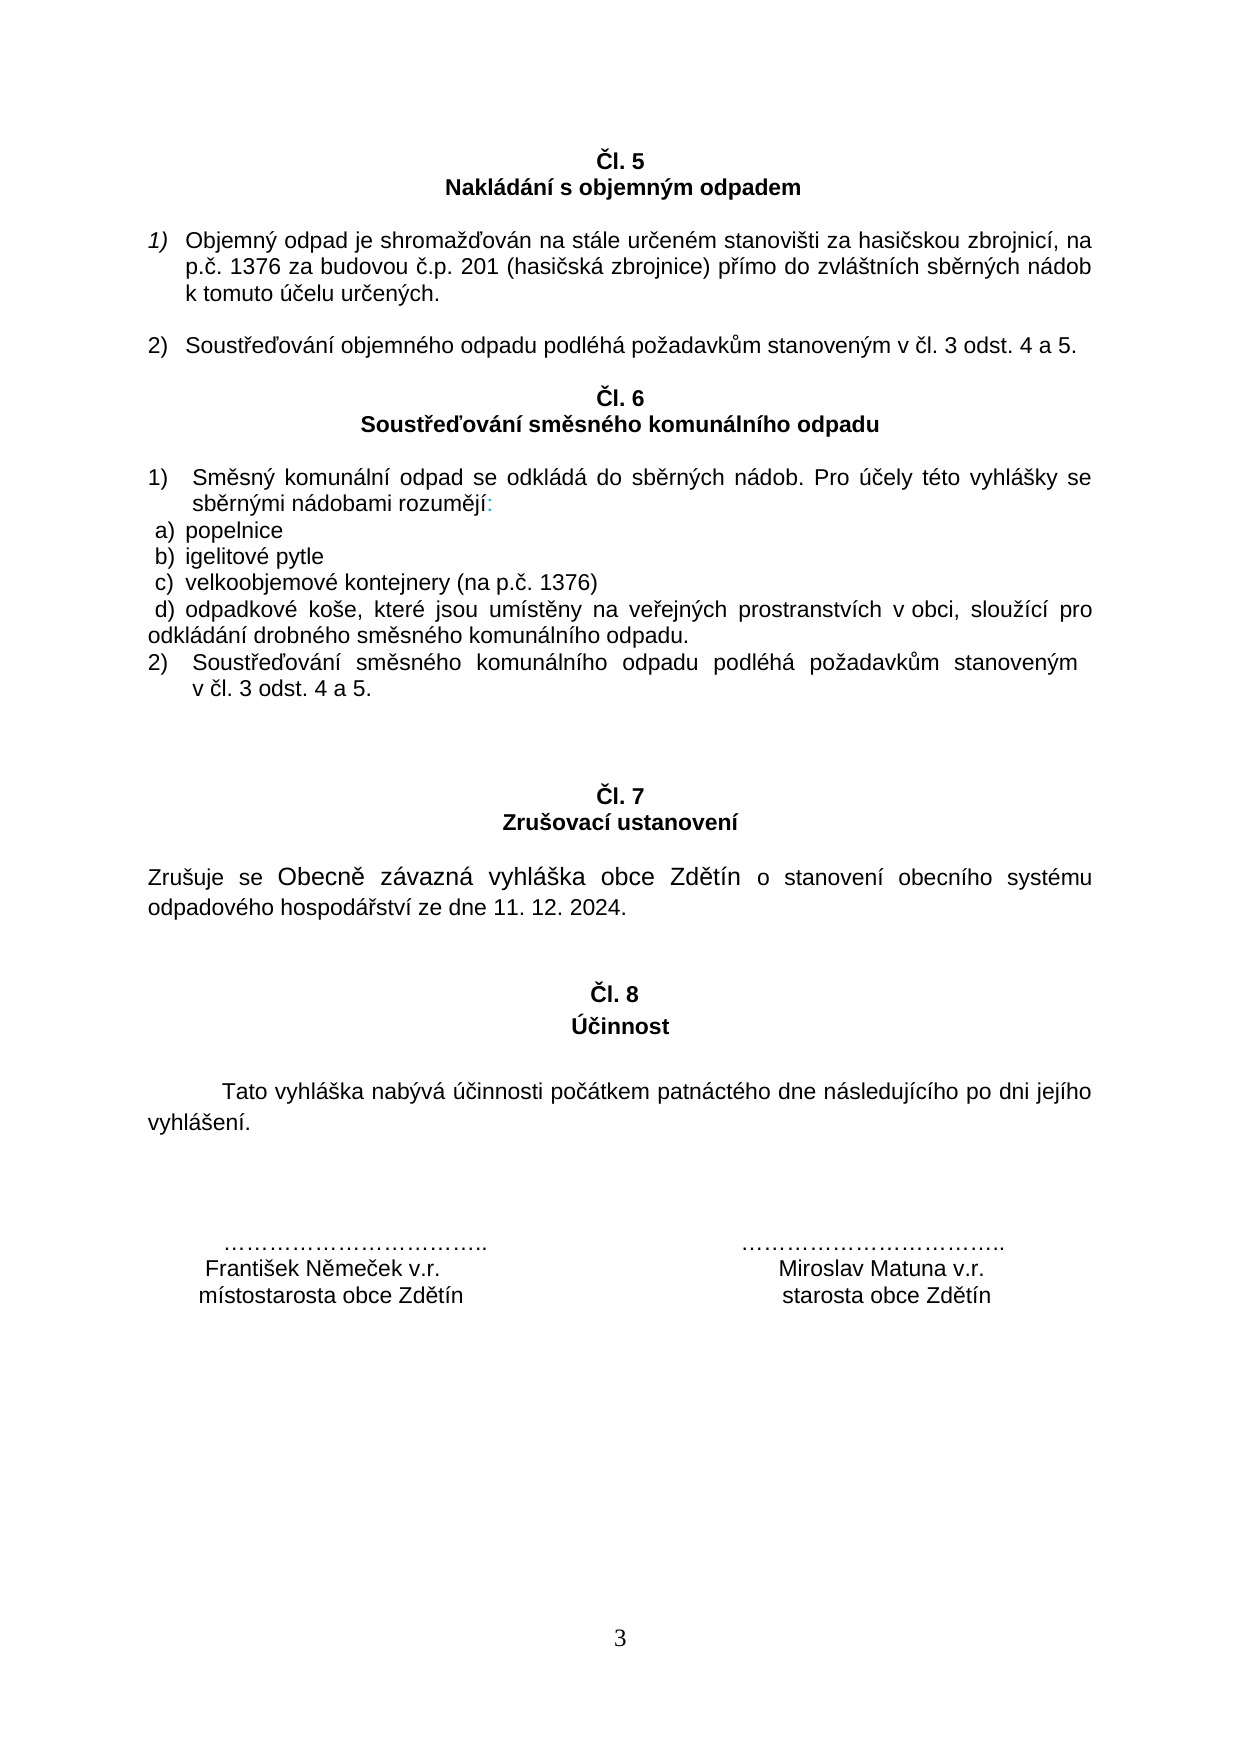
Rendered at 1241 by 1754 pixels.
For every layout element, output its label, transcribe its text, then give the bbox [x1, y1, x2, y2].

text místostarosta obce Zdětín starosta obce Zdětín [148, 1282, 1092, 1308]
list Soustřeďování objemného odpadu podléhá požadavkům stanoveným v čl. 3 odst. 4 a 5. [148, 332, 1092, 358]
text Soustřeďování směsného komunálního odpadu [148, 411, 1092, 438]
text Čl. 5 [148, 148, 1092, 174]
list popelnice [148, 517, 1092, 543]
text …………………………….. …………………………….. [148, 1229, 1092, 1255]
list Směsný komunální odpad se odkládá do sběrných nádob. Pro účely této vyhlášky se sběrnými nádobami rozumějí: [148, 464, 1092, 517]
list velkoobjemové kontejnery (na p.č. 1376) [148, 569, 1092, 596]
text Zrušovací ustanovení [148, 809, 1092, 835]
text Tato vyhláška nabývá účinnosti počátkem patnáctého dne následujícího po dni jejího vyhlášení. [148, 1078, 1092, 1136]
text Čl. 8 [516, 981, 1092, 1007]
list odpadkové koše, které jsou umístěny na veřejných prostranstvích v obci, sloužící pro odkládání drobného směsného komunálního odpadu. [148, 596, 1092, 648]
list igelitové pytle [148, 543, 1092, 569]
text Zrušuje se Obecně závazná vyhláška obce Zdětín o stanovení obecního systému odpadového hospodářství ze dne 11. 12. 2024. [148, 862, 1092, 921]
text Nakládání s objemným odpadem [148, 174, 1092, 200]
text Účinnost [148, 1013, 1092, 1039]
text Čl. 6 [148, 385, 1092, 411]
text František Němeček v.r. Miroslav Matuna v.r. [148, 1255, 1092, 1282]
list Soustřeďování směsného komunálního odpadu podléhá požadavkům stanoveným v čl. 3 odst. 4 a 5. [148, 648, 1092, 701]
text Čl. 7 [148, 783, 1092, 809]
list Objemný odpad je shromažďován na stále určeném stanovišti za hasičskou zbrojnicí, na p.č. 1376 za budovou č.p. 201 (hasičská zbrojnice) přímo do zvláštních sběrných nádob k tomuto účelu určených. [148, 227, 1092, 306]
